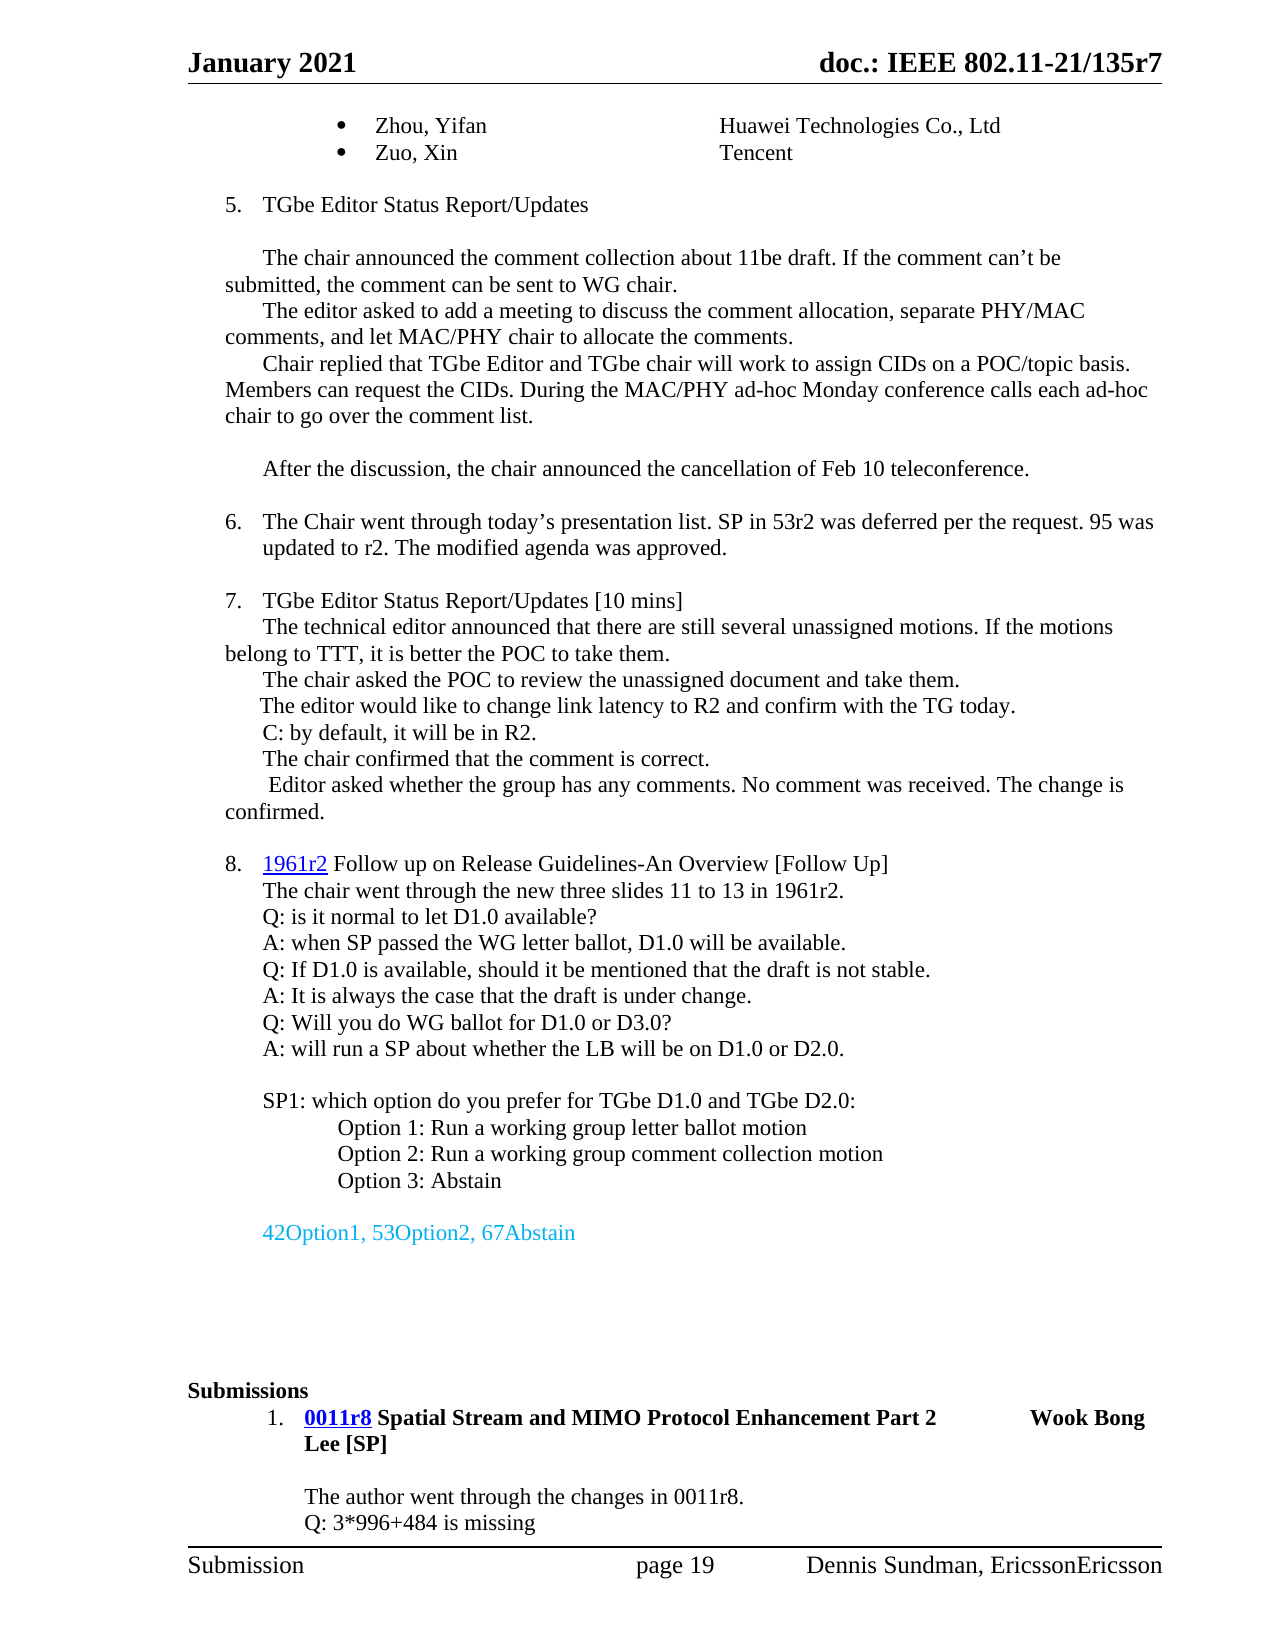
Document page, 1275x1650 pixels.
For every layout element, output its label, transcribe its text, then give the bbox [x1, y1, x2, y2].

text The editor asked to add a meeting to discuss the comment allocation, separate PHY/MAC comments, and let MAC/PHY chair to allocate the comments. [225, 297, 1162, 350]
list TGbe Editor Status Report/Updates [10 mins] [225, 587, 1162, 613]
list Zuo, Xin Tencent [337, 139, 1162, 165]
list The author went through the changes in 0011r8. [304, 1483, 1162, 1509]
text Option 1: Run a working group letter ballot motion [262, 1114, 1162, 1140]
text A: when SP passed the WG letter ballot, D1.0 will be available. [225, 929, 1162, 956]
text Editor asked whether the group has any comments. No comment was received. The change is confirmed. [225, 771, 1162, 824]
text The chair went through the new three slides 11 to 13 in 1961r2. [225, 877, 1162, 903]
list Q: 3*996+484 is missing [304, 1509, 1162, 1536]
text The editor would like to change link latency to R2 and confirm with the TG today. [225, 692, 1162, 719]
text Option 2: Run a working group comment collection motion [262, 1140, 1162, 1167]
text Q: Will you do WG ballot for D1.0 or D3.0? [225, 1008, 1162, 1035]
text SP1: which option do you prefer for TGbe D1.0 and TGbe D2.0: [262, 1088, 1162, 1114]
text Q: If D1.0 is available, should it be mentioned that the draft is not stable. [225, 956, 1162, 982]
list 0011r8 Spatial Stream and MIMO Protocol Enhancement Part 2 Wook Bong Lee [SP] [267, 1404, 1162, 1457]
text A: It is always the case that the draft is under change. [225, 982, 1162, 1008]
list The Chair went through today’s presentation list. SP in 53r2 was deferred per the request. 95 was updated to r2. The modified agenda was approved. [225, 508, 1162, 561]
text Option 3: Abstain [262, 1167, 1162, 1193]
text After the discussion, the chair announced the cancellation of Feb 10 teleconference. [225, 455, 1162, 481]
text The technical editor announced that there are still several unassigned motions. If the motions belong to TTT, it is better the POC to take them. [225, 613, 1162, 666]
list Zhou, Yifan Huawei Technologies Co., Ltd [337, 112, 1162, 139]
list TGbe Editor Status Report/Updates [225, 192, 1162, 218]
text Chair replied that TGbe Editor and TGbe chair will work to assign CIDs on a POC/topic basis. Members can request the CIDs. During the MAC/PHY ad-hoc Monday conference calls each ad-hoc chair to go over the comment list. [225, 350, 1162, 429]
text The chair asked the POC to review the unassigned document and take them. [225, 666, 1162, 692]
text Submissions [187, 1377, 1162, 1404]
text A: will run a SP about whether the LB will be on D1.0 or D2.0. [225, 1035, 1162, 1061]
text The chair confirmed that the comment is correct. [225, 745, 1162, 771]
text C: by default, it will be in R2. [225, 719, 1162, 745]
text Q: is it normal to let D1.0 available? [225, 903, 1162, 929]
text 42Option1, 53Option2, 67Abstain [225, 1219, 1162, 1246]
text The chair announced the comment collection about 11be draft. If the comment can’t be submitted, the comment can be sent to WG chair. [225, 244, 1162, 297]
list 1961r2 Follow up on Release Guidelines-An Overview [Follow Up] [225, 850, 1162, 877]
